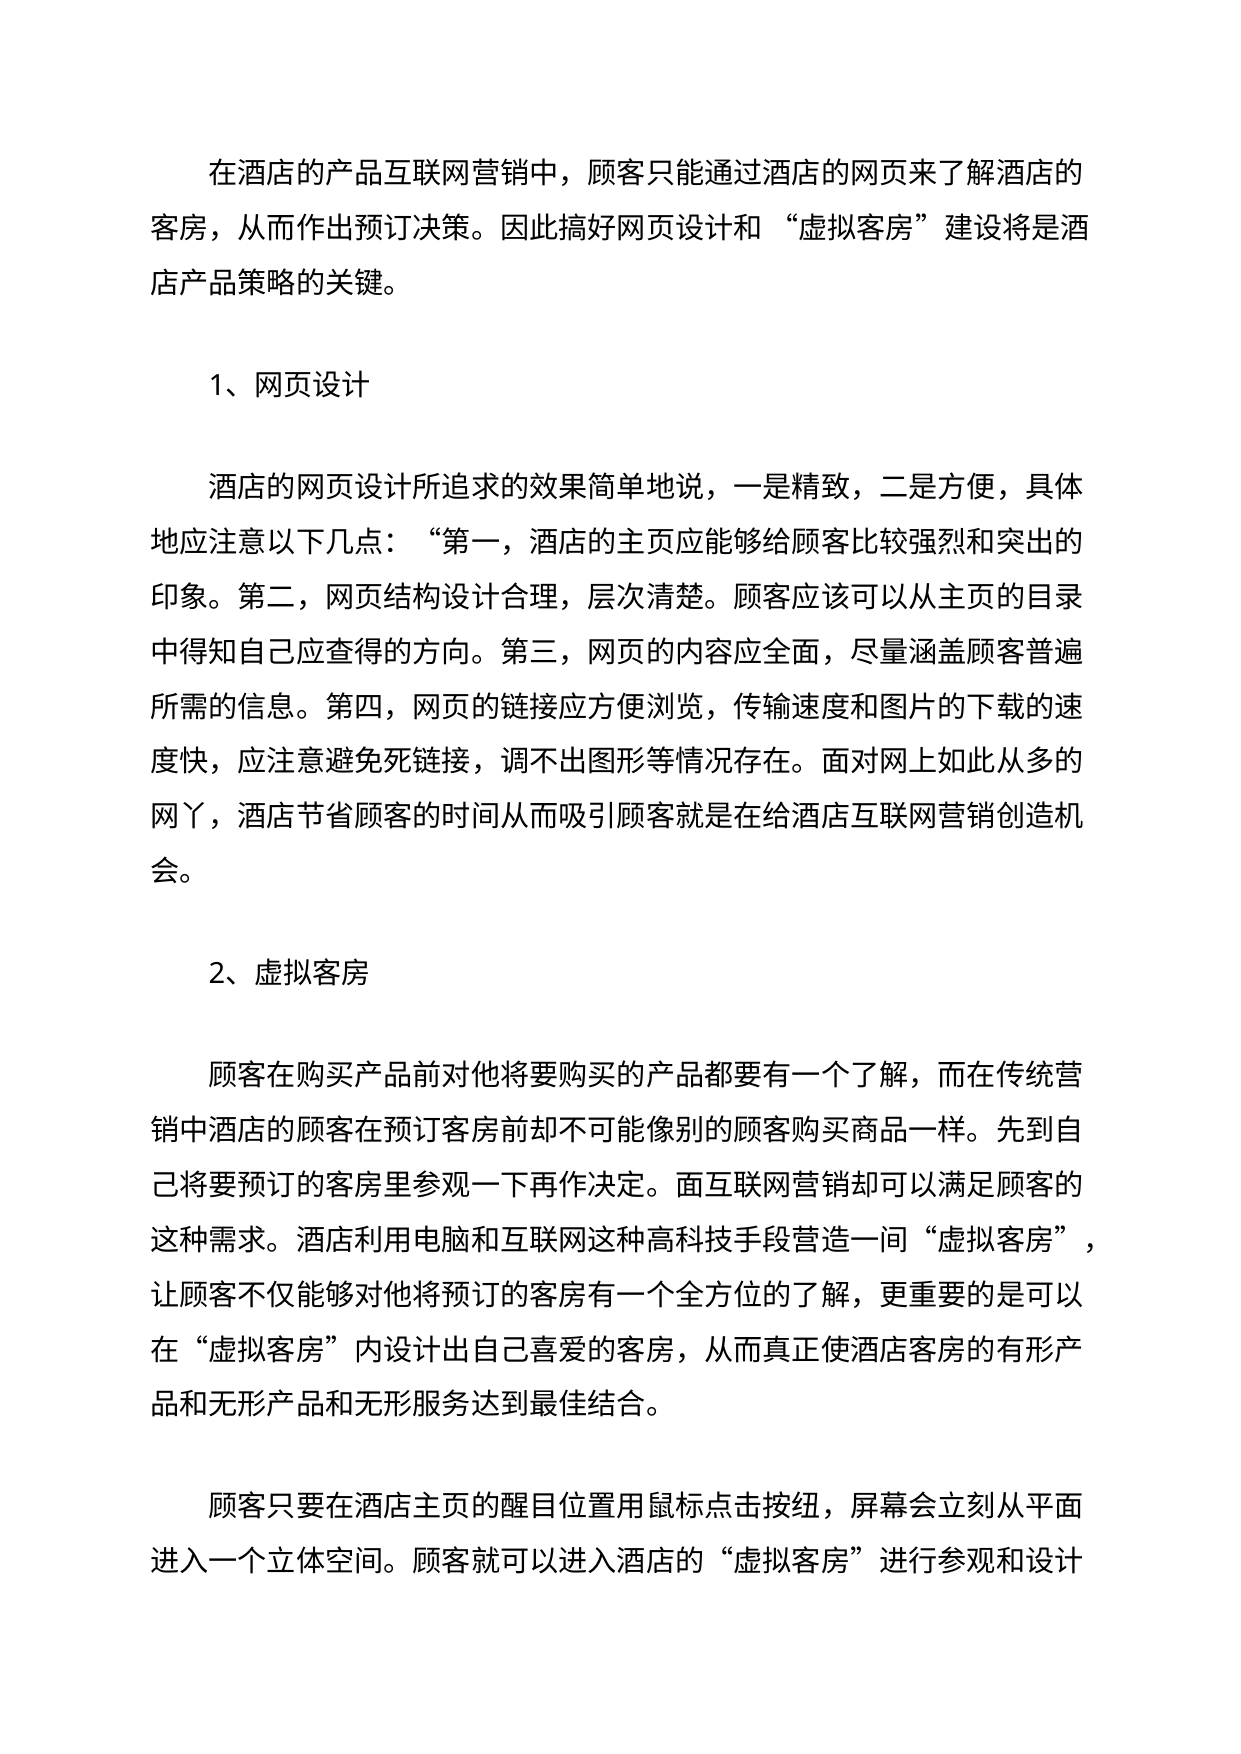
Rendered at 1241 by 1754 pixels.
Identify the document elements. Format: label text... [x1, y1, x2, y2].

text 1、网页设计 [150, 362, 1090, 404]
text 顾客在购买产品前对他将要购买的产品都要有一个了解，而在传统营销中酒店的顾客在预订客房前却不可能像别的顾客购买商品一样。先到自己将要预订的客房里参观一下再作决定。面互联网营销却可以满足顾客的这种需求。酒店利用电脑和互联网这种高科技手段营造一间“虚拟客房”，让顾客不仅能够对他将预订的客房有一个全方位的了解，更重要的是可以在“虚拟客房”内设计出自己喜爱的客房，从而真正使酒店客房的有形产品和无形产品和无形服务达到最佳结合。 [150, 1052, 1090, 1423]
text 2、虚拟客房 [150, 949, 1090, 992]
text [150, 1483, 1090, 1580]
text 在酒店的产品互联网营销中，顾客只能通过酒店的网页来了解酒店的客房，从而作出预订决策。因此搞好网页设计和 “虚拟客房”建设将是酒店产品策略的关键。 [150, 150, 1090, 302]
text 酒店的网页设计所追求的效果简单地说，一是精致，二是方便，具体地应注意以下几点：“第一，酒店的主页应能够给顾客比较强烈和突出的印象。第二，网页结构设计合理，层次清楚。顾客应该可以从主页的目录中得知自己应查得的方向。第三，网页的内容应全面，尽量涵盖顾客普遍所需的信息。第四，网页的链接应方便浏览，传输速度和图片的下载的速度快，应注意避免死链接，调不出图形等情况存在。面对网上如此从多的网丫，酒店节省顾客的时间从而吸引顾客就是在给酒店互联网营销创造机会。 [150, 463, 1090, 890]
